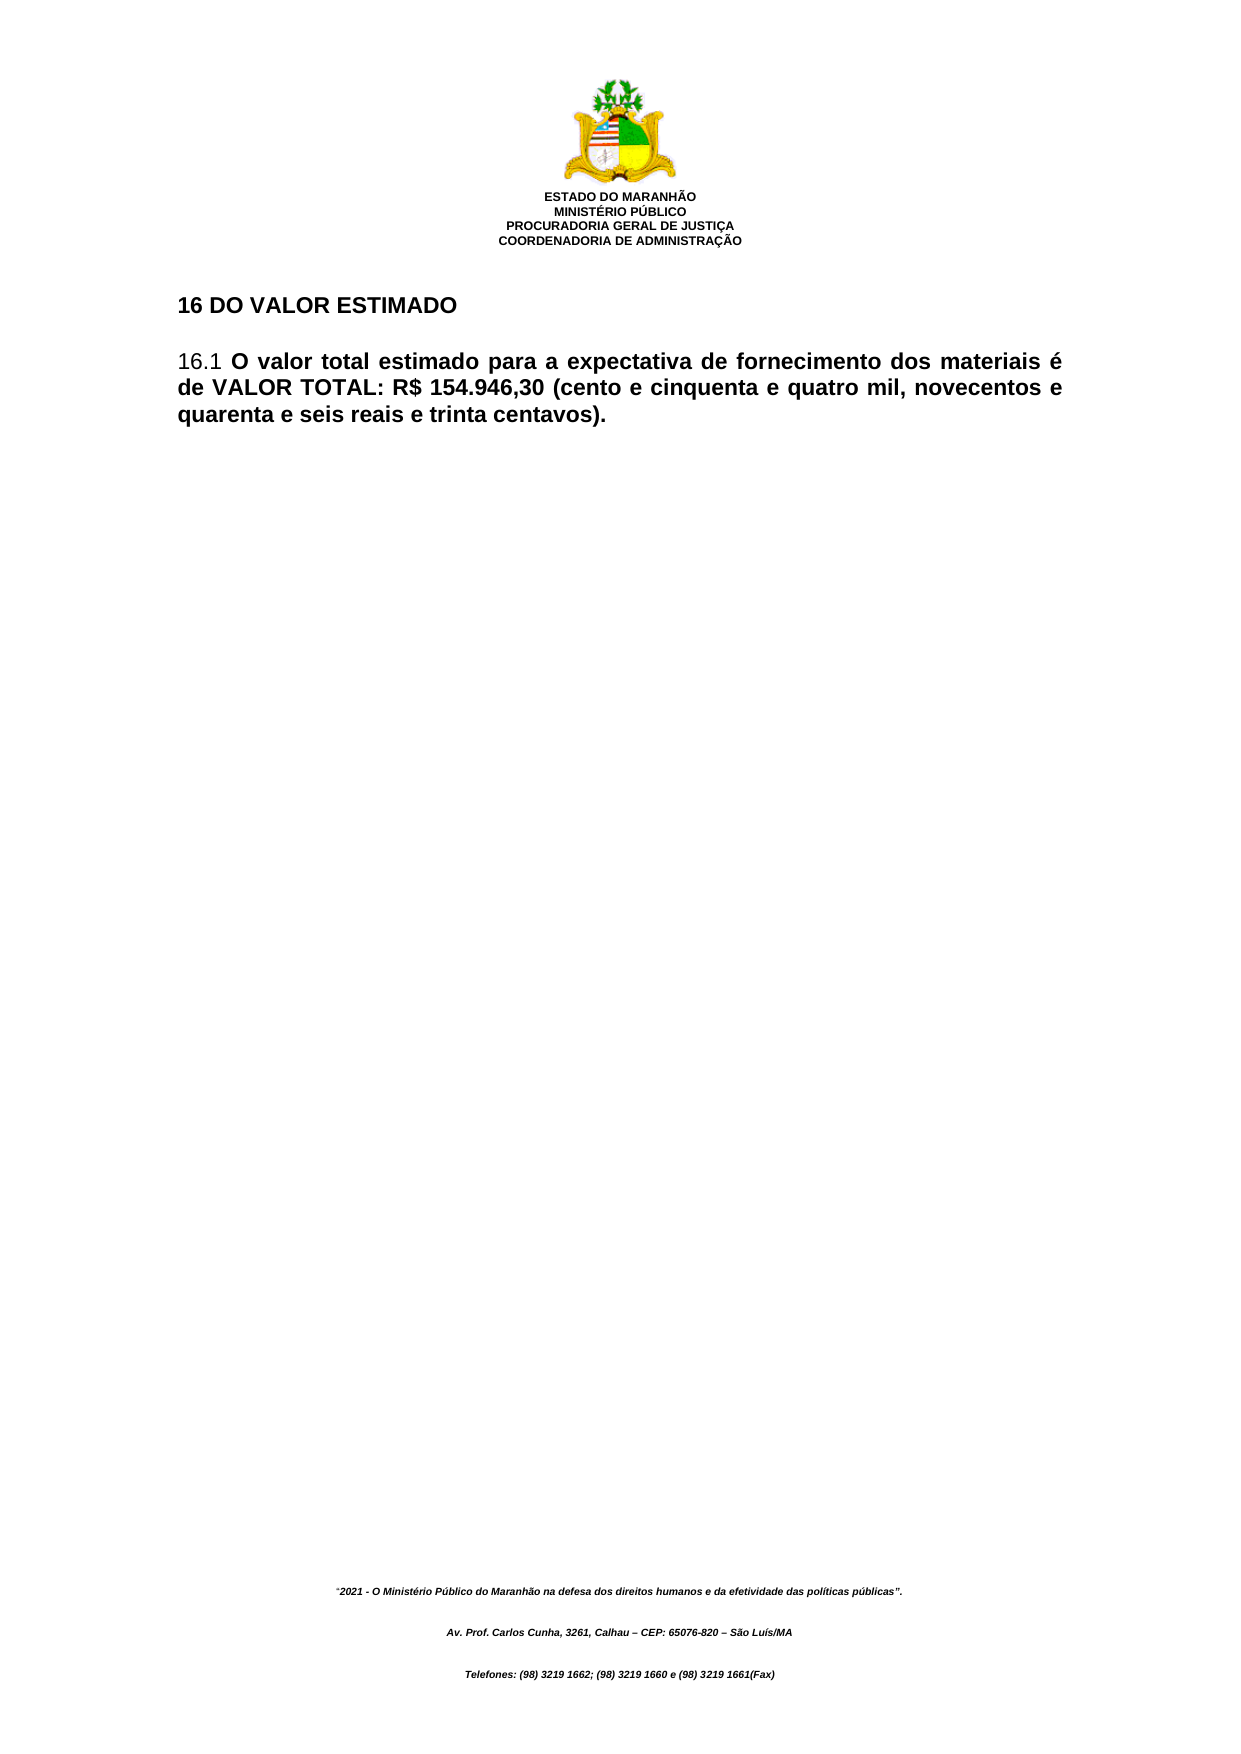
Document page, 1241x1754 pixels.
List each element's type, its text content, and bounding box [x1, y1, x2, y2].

text 16.1 O valor total estimado para a expectativa de fornecimento dos materiais é de VALOR TOTAL: R$ 154.946,30 (cento e cinquenta e quatro mil, novecentos e quarenta e seis reais e trinta centavos). [177, 348, 1063, 427]
picture [558, 73, 682, 191]
text 16 DO VALOR ESTIMADO [177, 292, 1058, 319]
